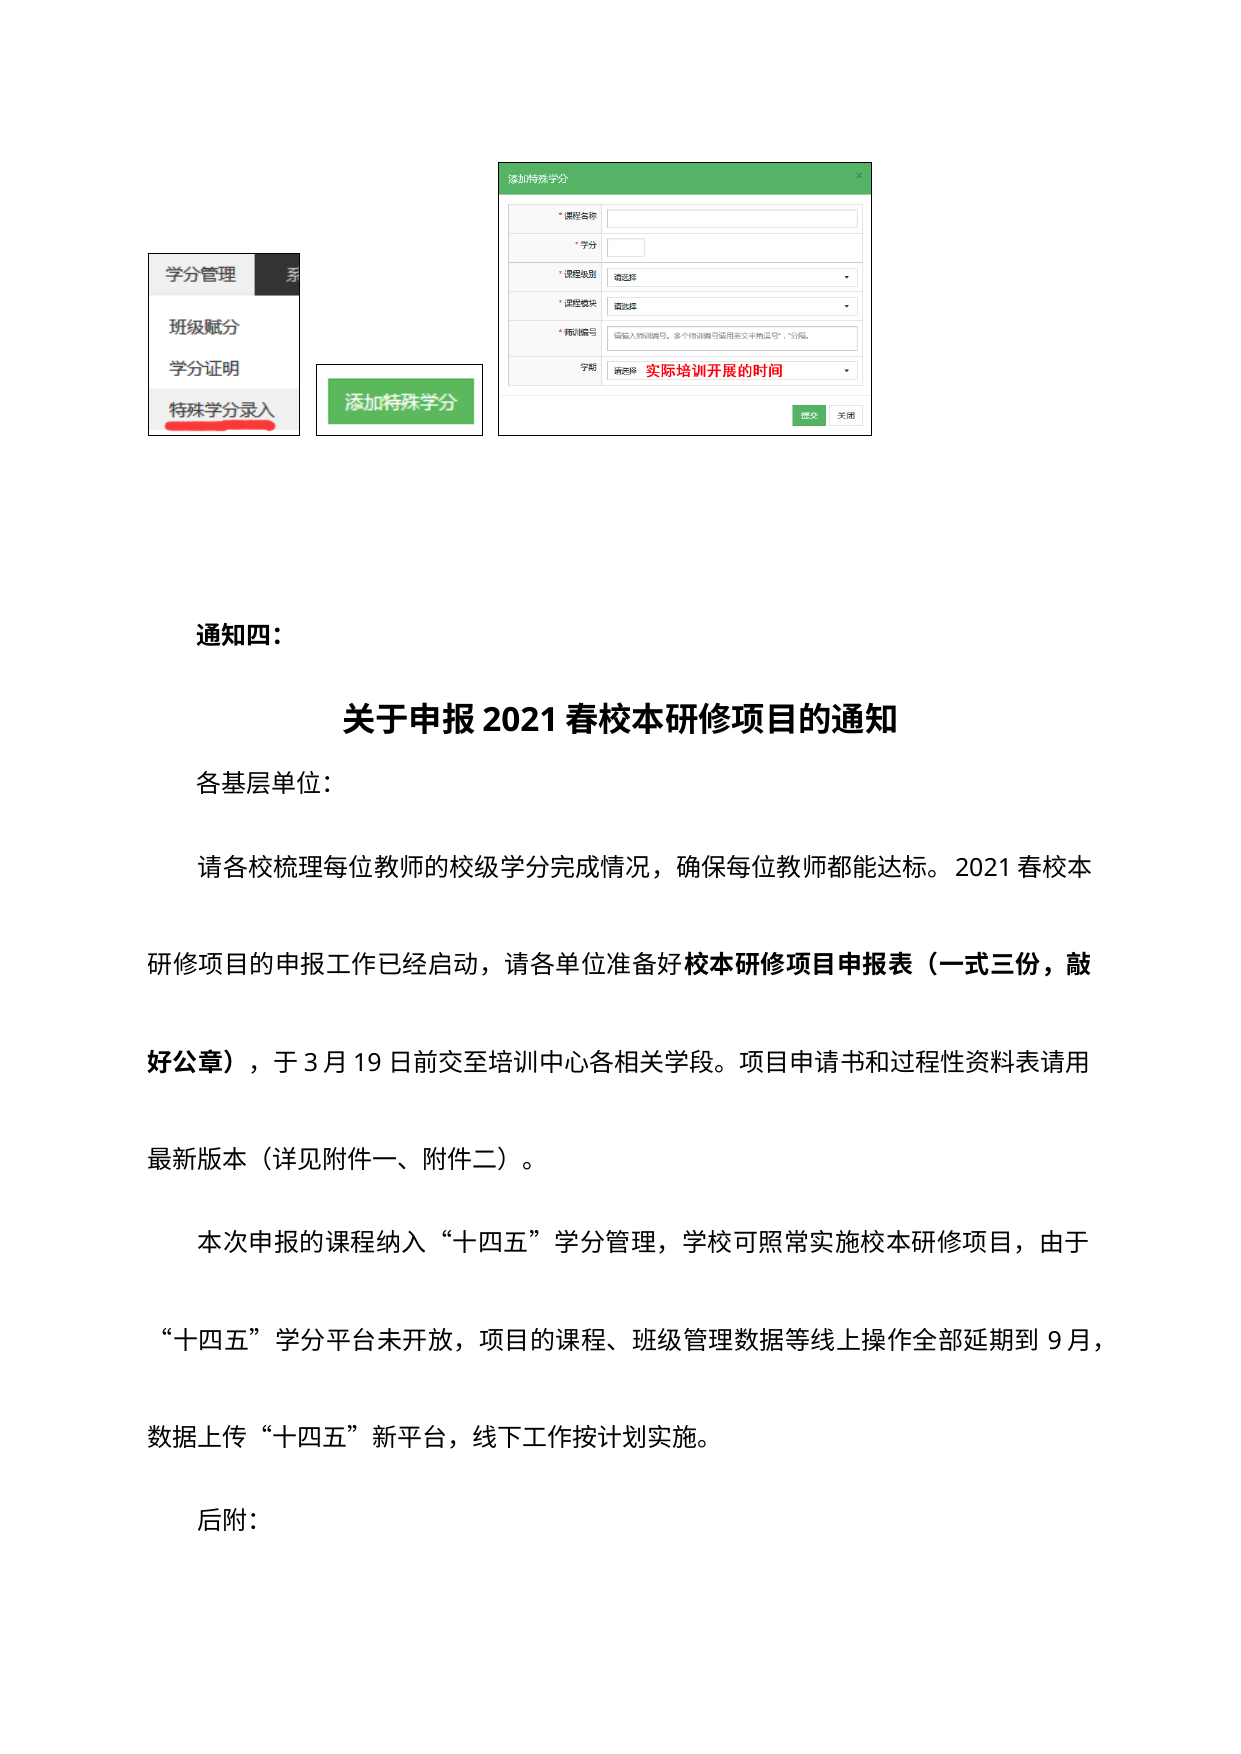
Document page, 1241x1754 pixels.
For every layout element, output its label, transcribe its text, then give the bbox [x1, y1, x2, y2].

text 后附： [148, 1486, 1092, 1551]
picture [149, 254, 299, 435]
text 各基层单位： [148, 749, 1092, 814]
picture [317, 365, 482, 435]
text 通知四： [148, 601, 1092, 666]
text 关于申报2021春校本研修项目的通知 [148, 684, 1092, 749]
text 本次申报的课程纳入“十四五”学分管理，学校可照常实施校本研修项目，由于“十四五”学分平台未开放，项目的课程、班级管理数据等线上操作全部延期到9月，数据上传“十四五”新平台，线下工作按计划实施。 [148, 1208, 1092, 1468]
picture [499, 163, 871, 435]
text 请各校梳理每位教师的校级学分完成情况，确保每位教师都能达标。2021春校本研修项目的申报工作已经启动，请各单位准备好校本研修项目申报表（一式三份，敲好公章），于3月19 日前交至培训中心各相关学段。项目申请书和过程性资料表请用最新版本（详见附件一、附件二）。 [148, 833, 1092, 1190]
